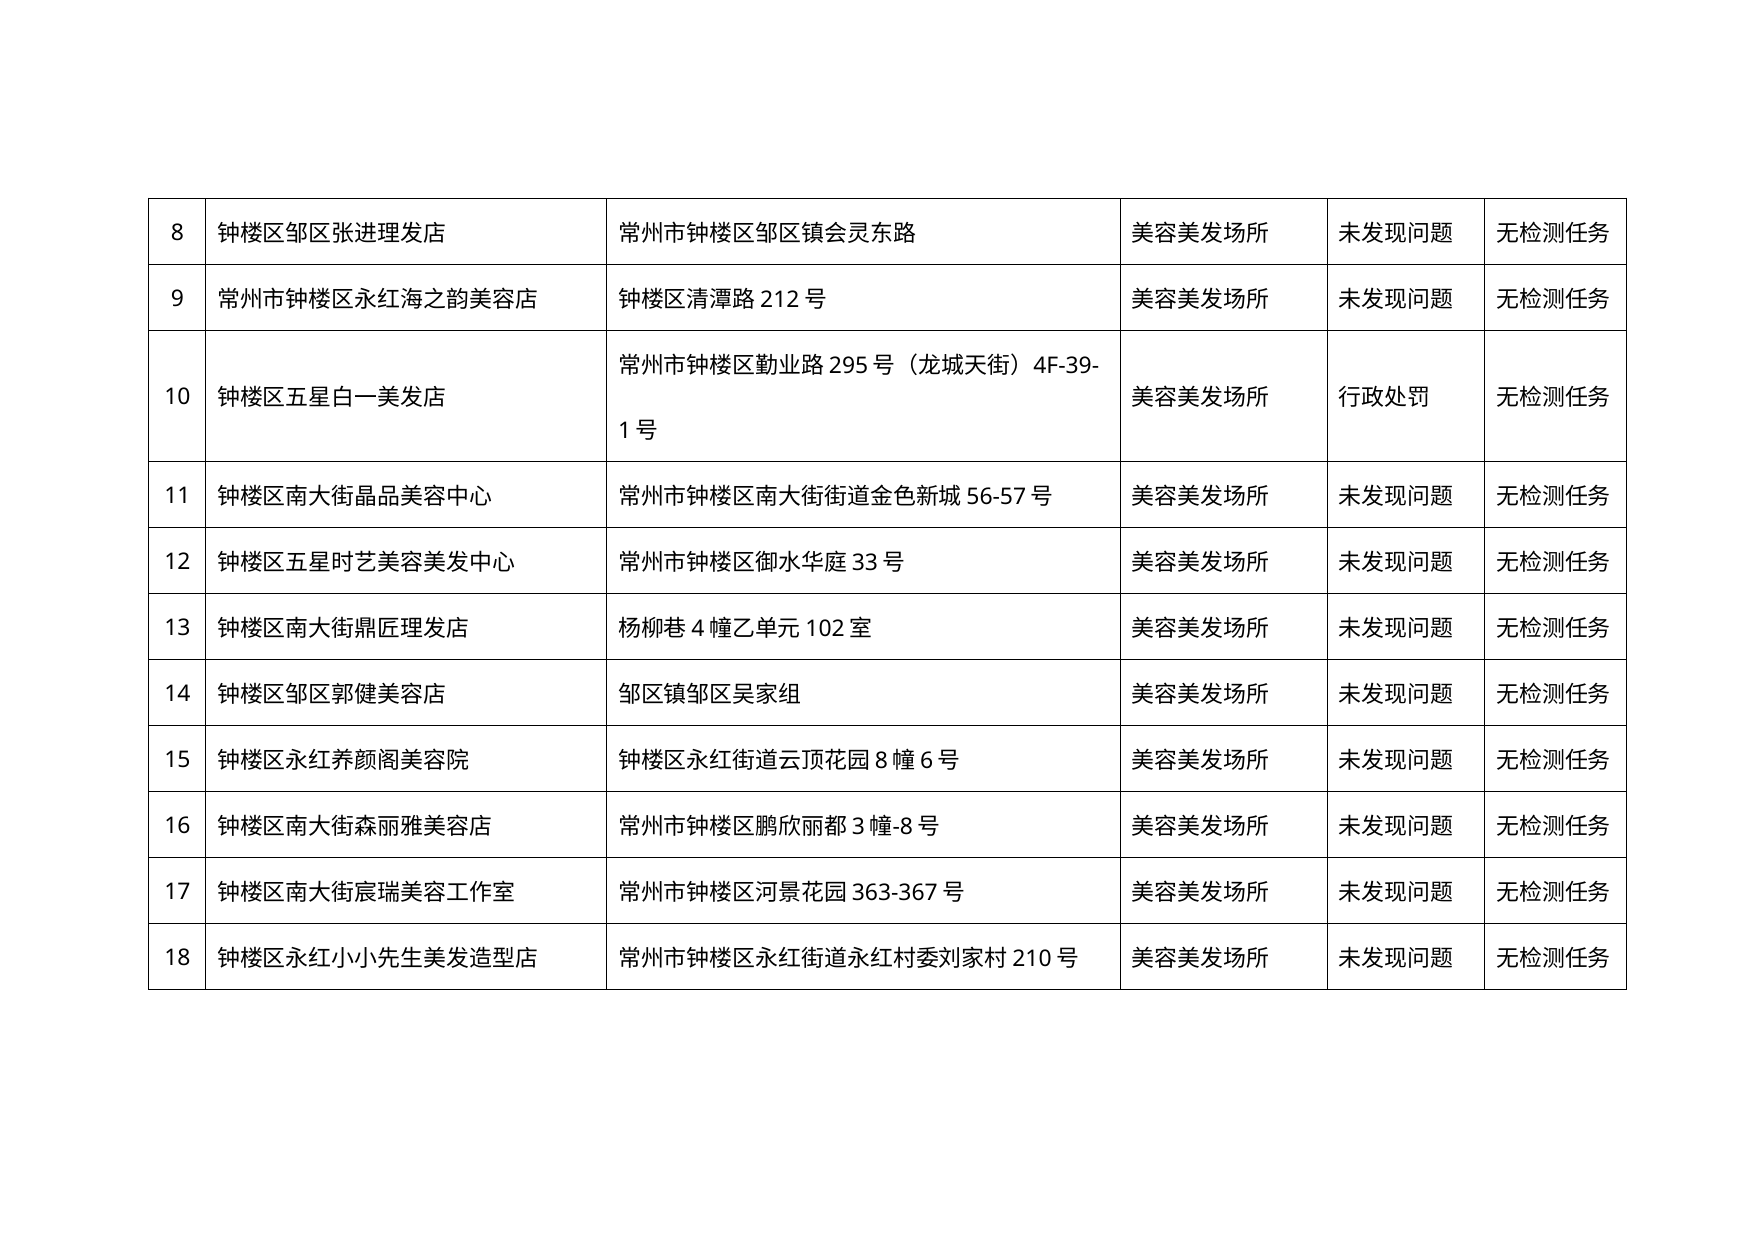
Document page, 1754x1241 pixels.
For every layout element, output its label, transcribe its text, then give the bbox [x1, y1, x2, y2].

table_cell 钟楼区清潭路212号 [607, 265, 1120, 330]
table_cell 美容美发场所 [1121, 199, 1327, 264]
table_cell 常州市钟楼区南大街街道金色新城56-57号 [607, 462, 1120, 527]
table_cell 13 [149, 594, 205, 659]
table_cell 无检测任务 [1485, 792, 1626, 857]
table_cell 无检测任务 [1485, 858, 1626, 923]
table_cell 9 [149, 265, 205, 330]
table_cell 无检测任务 [1485, 199, 1626, 264]
table_cell 未发现问题 [1328, 792, 1484, 857]
table_cell 美容美发场所 [1121, 265, 1327, 330]
table_cell 美容美发场所 [1121, 331, 1327, 461]
table_cell 常州市钟楼区鹏欣丽都3幢-8号 [607, 792, 1120, 857]
table_cell 无检测任务 [1485, 660, 1626, 725]
table_cell 未发现问题 [1328, 462, 1484, 527]
table_cell 未发现问题 [1328, 660, 1484, 725]
table_cell 钟楼区永红小小先生美发造型店 [206, 924, 606, 989]
table_cell 11 [149, 462, 205, 527]
table_cell 未发现问题 [1328, 199, 1484, 264]
table_cell 未发现问题 [1328, 265, 1484, 330]
table_cell 无检测任务 [1485, 265, 1626, 330]
table_cell 18 [149, 924, 205, 989]
table_cell 美容美发场所 [1121, 594, 1327, 659]
table_cell 无检测任务 [1485, 594, 1626, 659]
table_cell 常州市钟楼区勤业路295号（龙城天街）4F-39-1号 [607, 331, 1120, 461]
table_cell 15 [149, 726, 205, 791]
table_cell 未发现问题 [1328, 924, 1484, 989]
table_cell 无检测任务 [1485, 726, 1626, 791]
table_cell 无检测任务 [1485, 924, 1626, 989]
table_cell 常州市钟楼区邹区镇会灵东路 [607, 199, 1120, 264]
table_cell 16 [149, 792, 205, 857]
table_cell 常州市钟楼区御水华庭33号 [607, 528, 1120, 593]
table_cell 未发现问题 [1328, 726, 1484, 791]
table_cell 钟楼区南大街鼎匠理发店 [206, 594, 606, 659]
table_cell 12 [149, 528, 205, 593]
table_cell 钟楼区南大街晶品美容中心 [206, 462, 606, 527]
table_cell 钟楼区五星时艺美容美发中心 [206, 528, 606, 593]
table_cell 常州市钟楼区河景花园363-367号 [607, 858, 1120, 923]
table_cell 10 [149, 331, 205, 461]
table_cell 17 [149, 858, 205, 923]
table_cell 钟楼区五星白一美发店 [206, 331, 606, 461]
table_cell 无检测任务 [1485, 462, 1626, 527]
table_cell 钟楼区邹区张进理发店 [206, 199, 606, 264]
table_cell 杨柳巷4幢乙单元102室 [607, 594, 1120, 659]
table_cell 美容美发场所 [1121, 792, 1327, 857]
table_cell 美容美发场所 [1121, 528, 1327, 593]
table_cell 邹区镇邹区吴家组 [607, 660, 1120, 725]
table_cell 常州市钟楼区永红街道永红村委刘家村210号 [607, 924, 1120, 989]
table_cell 未发现问题 [1328, 858, 1484, 923]
table_cell 钟楼区南大街森丽雅美容店 [206, 792, 606, 857]
table_cell 钟楼区永红街道云顶花园8幢6号 [607, 726, 1120, 791]
table_cell 行政处罚 [1328, 331, 1484, 461]
table_cell 无检测任务 [1485, 528, 1626, 593]
table_cell 钟楼区永红养颜阁美容院 [206, 726, 606, 791]
table_cell 美容美发场所 [1121, 660, 1327, 725]
table_cell 钟楼区邹区郭健美容店 [206, 660, 606, 725]
table_cell 钟楼区南大街宸瑞美容工作室 [206, 858, 606, 923]
table_cell 美容美发场所 [1121, 924, 1327, 989]
table_cell 未发现问题 [1328, 594, 1484, 659]
table_cell 8 [149, 199, 205, 264]
table_cell 美容美发场所 [1121, 726, 1327, 791]
table_cell 常州市钟楼区永红海之韵美容店 [206, 265, 606, 330]
table_cell 美容美发场所 [1121, 462, 1327, 527]
table_cell 美容美发场所 [1121, 858, 1327, 923]
table_cell 无检测任务 [1485, 331, 1626, 461]
table_cell 14 [149, 660, 205, 725]
table_cell 未发现问题 [1328, 528, 1484, 593]
